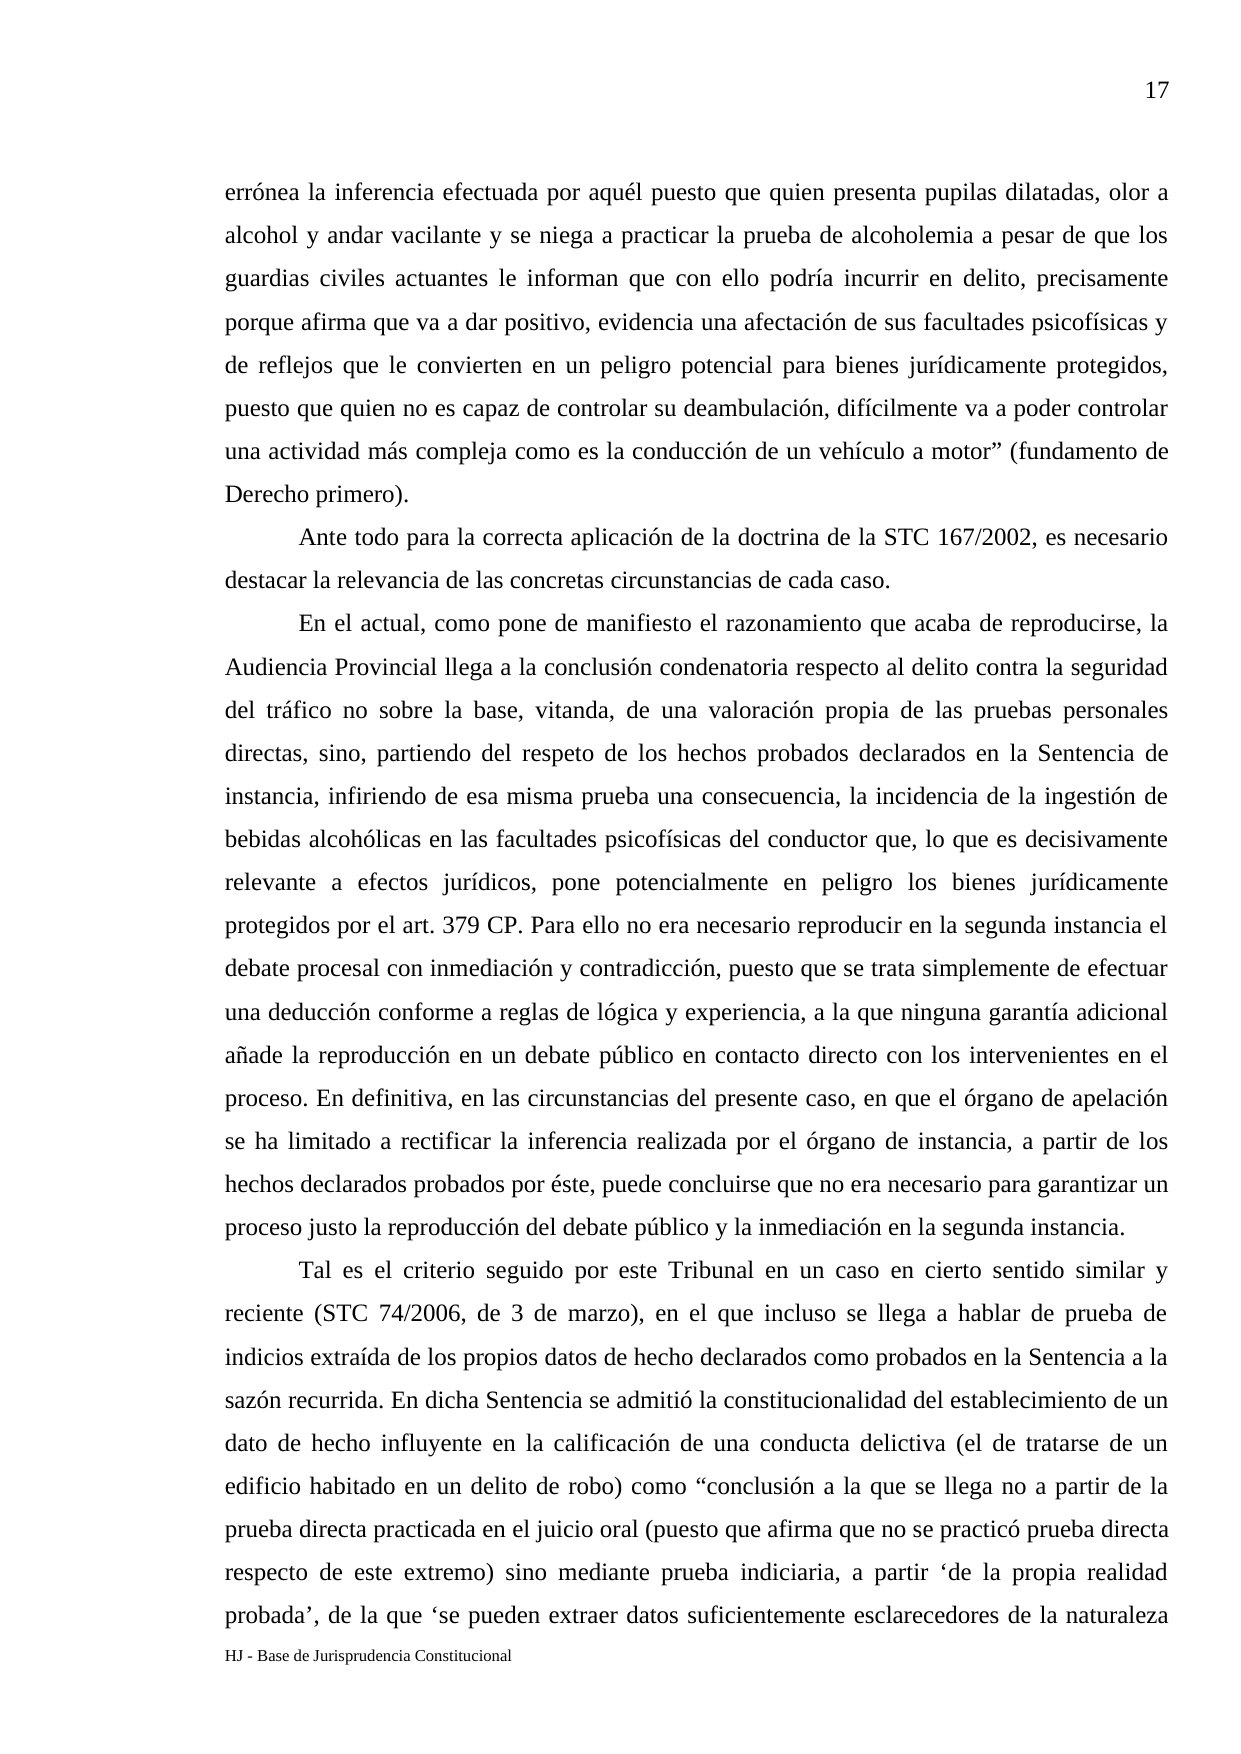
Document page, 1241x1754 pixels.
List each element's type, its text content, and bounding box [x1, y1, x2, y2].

text Ante todo para la correcta aplicación de la doctrina de la STC 167/2002, es necesario destacar la relevancia de las concretas circunstancias de cada caso. [224, 522, 1169, 594]
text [224, 1255, 1169, 1629]
text En el actual, como pone de manifiesto el razonamiento que acaba de reproducirse, la Audiencia Provincial llega a la conclusión condenatoria respecto al delito contra la seguridad del tráfico no sobre la base, vitanda, de una valoración propia de las pruebas personales directas, sino, partiendo del respeto de los hechos probados declarados en la Sentencia de instancia, infiriendo de esa misma prueba una consecuencia, la incidencia de la ingestión de bebidas alcohólicas en las facultades psicofísicas del conductor que, lo que es decisivamente relevante a efectos jurídicos, pone potencialmente en peligro los bienes jurídicamente protegidos por el art. 379 CP. Para ello no era necesario reproducir en la segunda instancia el debate procesal con inmediación y contradicción, puesto que se trata simplemente de efectuar una deducción conforme a reglas de lógica y experiencia, a la que ninguna garantía adicional añade la reproducción en un debate público en contacto directo con los intervenientes en el proceso. En definitiva, en las circunstancias del presente caso, en que el órgano de apelación se ha limitado a rectificar la inferencia realizada por el órgano de instancia, a partir de los hechos declarados probados por éste, puede concluirse que no era necesario para garantizar un proceso justo la reproducción del debate público y la inmediación en la segunda instancia. [224, 608, 1169, 1241]
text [224, 177, 1169, 508]
